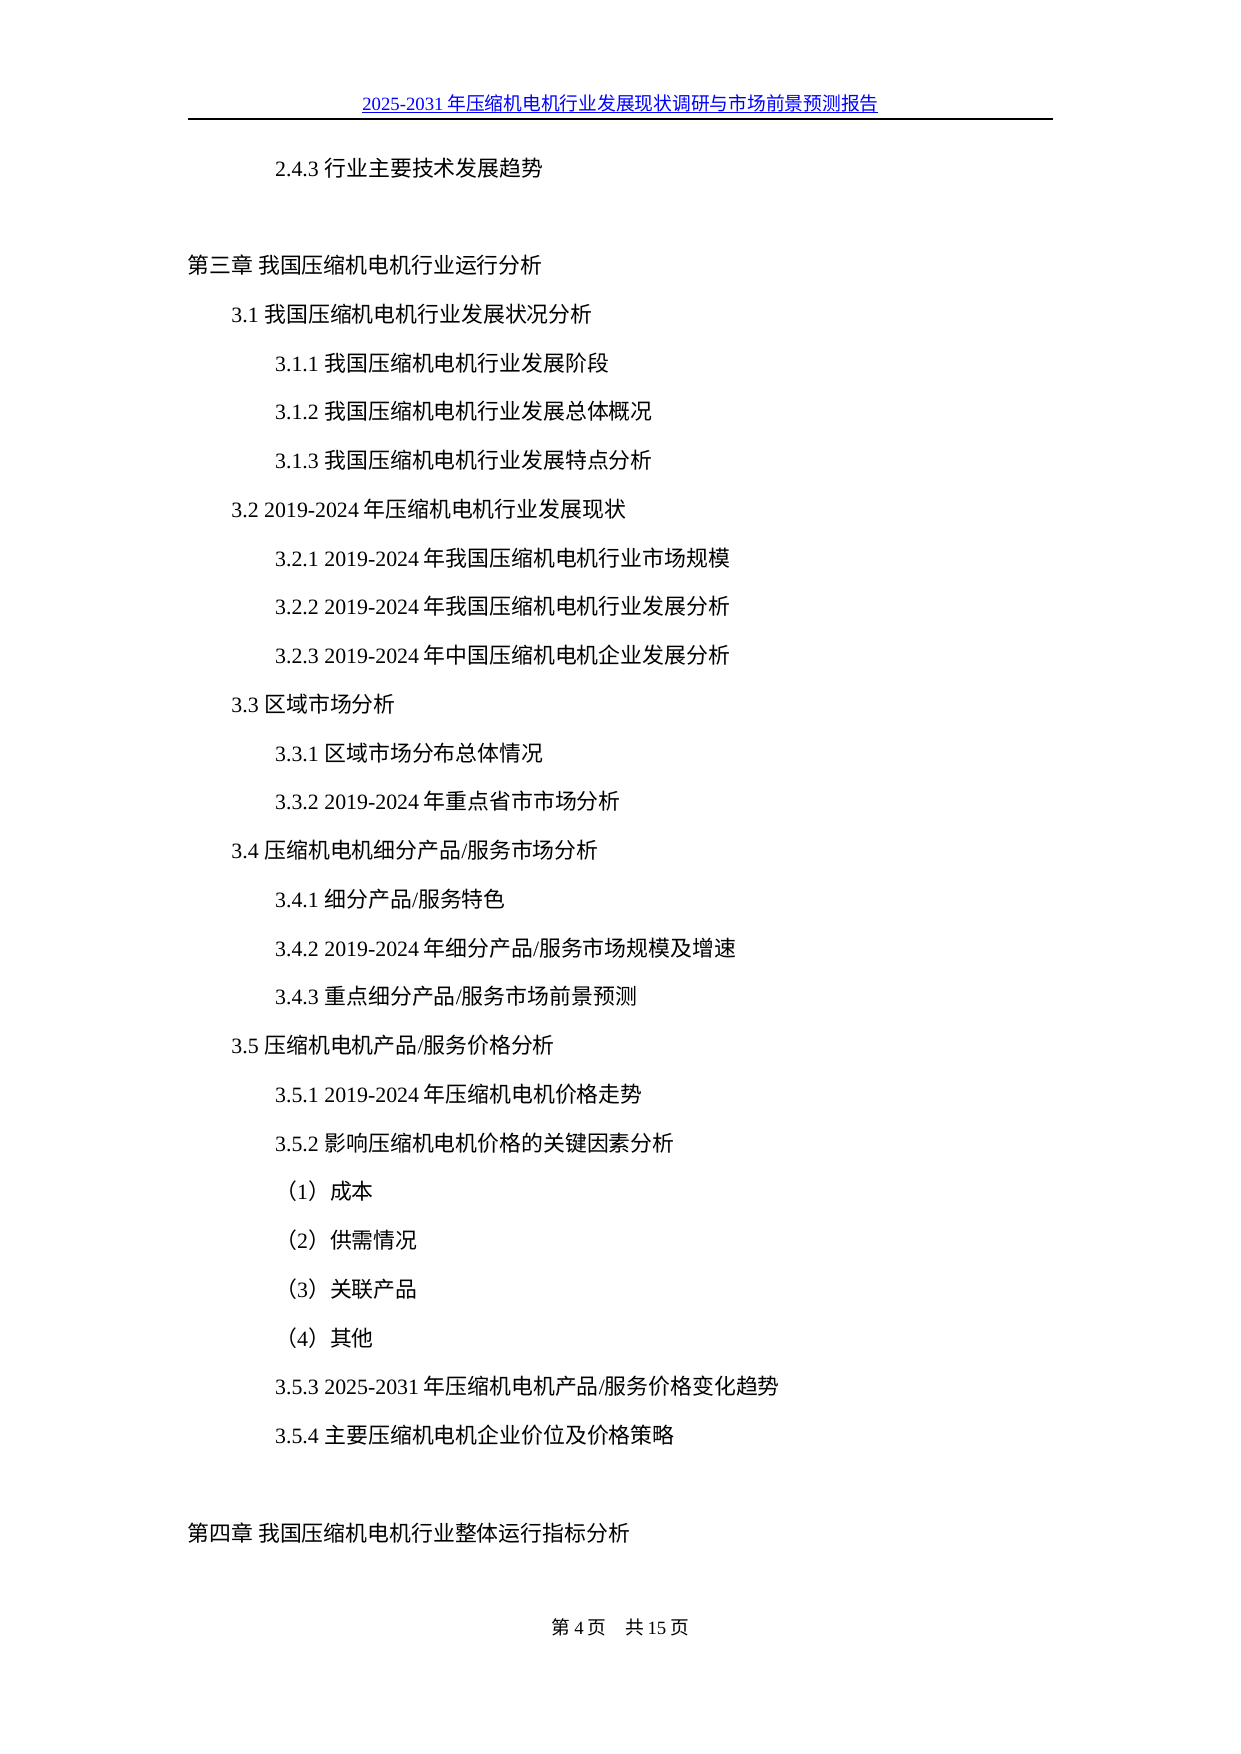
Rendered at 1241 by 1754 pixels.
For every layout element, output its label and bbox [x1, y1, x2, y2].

text [187, 150, 1053, 1548]
